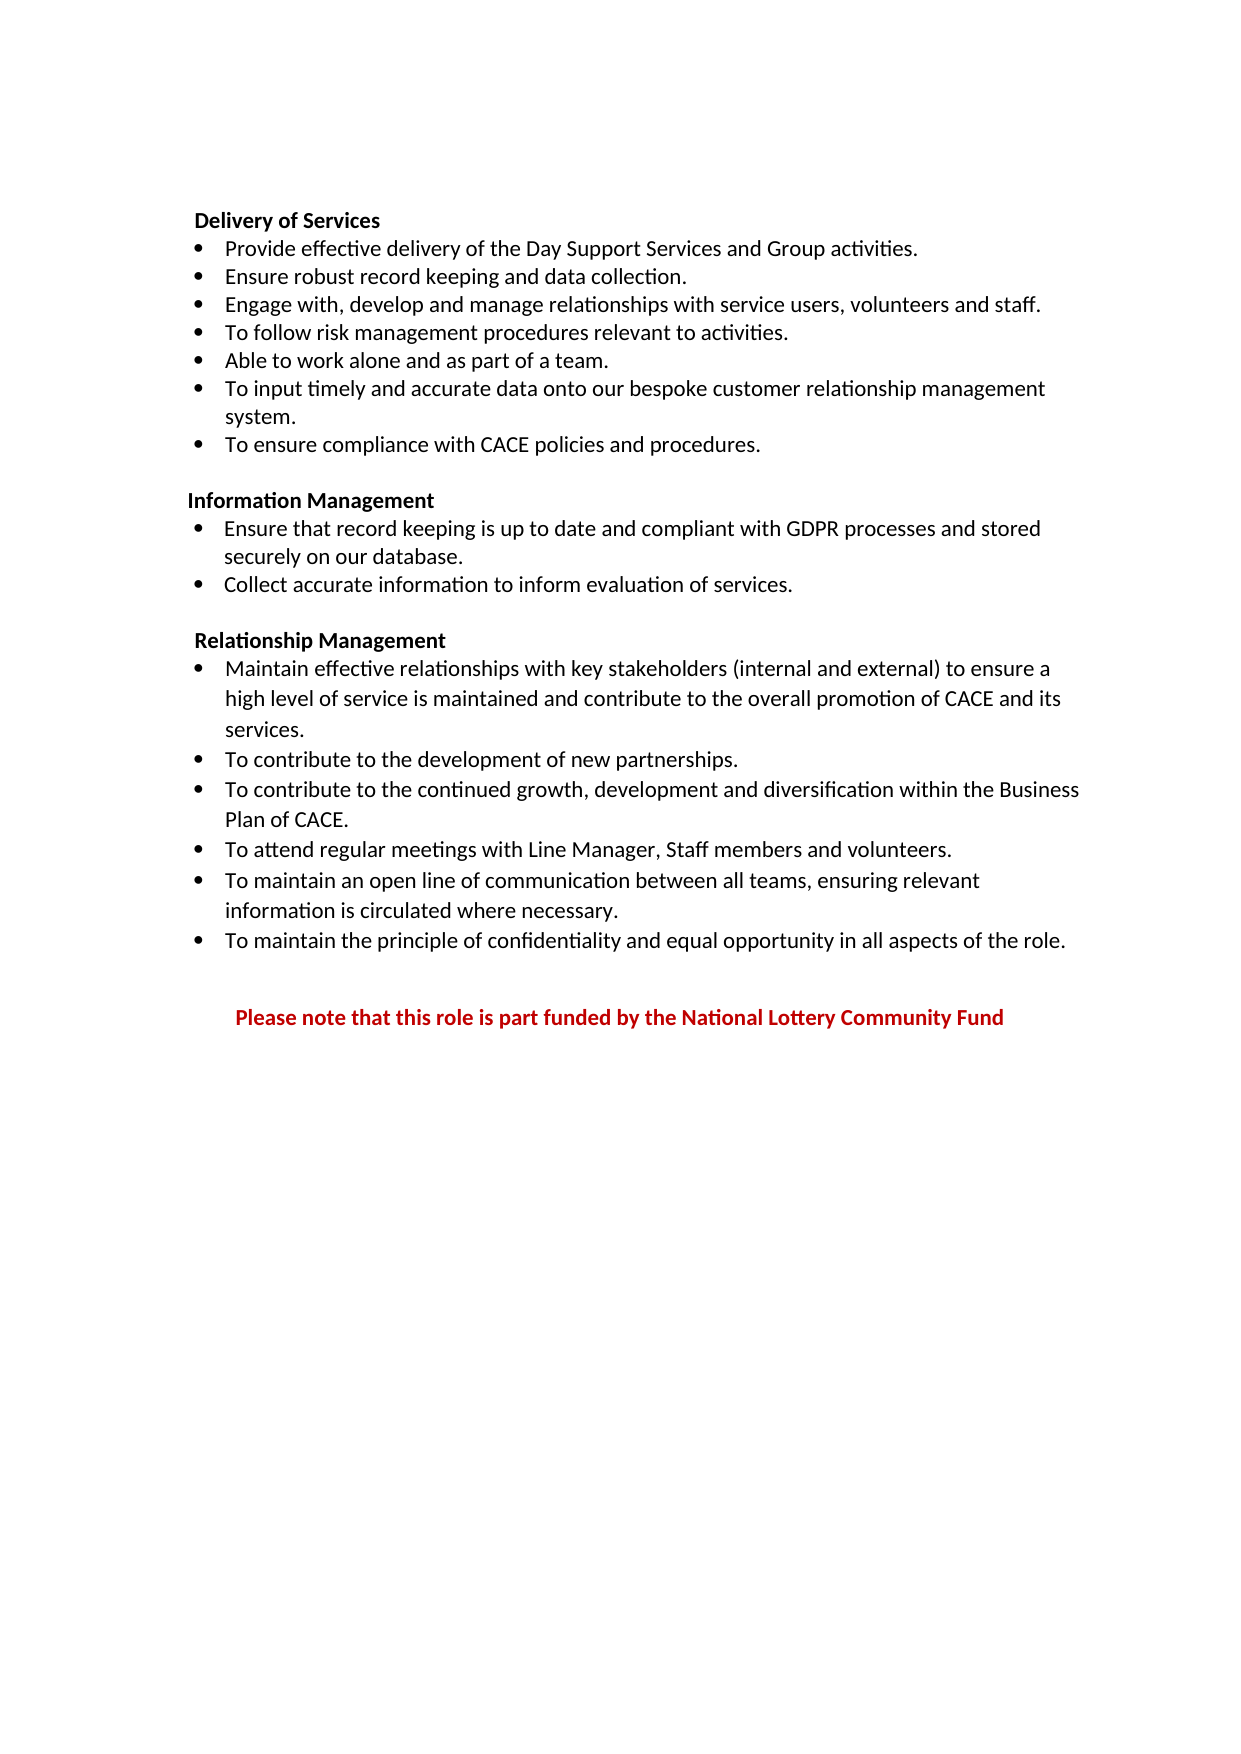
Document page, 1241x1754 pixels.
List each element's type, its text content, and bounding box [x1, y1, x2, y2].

text Please note that this role is part funded by the National Lottery Community Fund [150, 1003, 1090, 1031]
list Ensure that record keeping is up to date and compliant with GDPR processes and stored securely on our database. [194, 514, 1090, 570]
list To contribute to the development of new partnerships. [194, 745, 1090, 773]
text Relationship Management [194, 626, 1090, 654]
text Delivery of Services [194, 206, 1090, 234]
list To follow risk management procedures relevant to activities. [194, 318, 1090, 346]
list To attend regular meetings with Line Manager, Staff members and volunteers. [194, 836, 1090, 864]
list Collect accurate information to inform evaluation of services. [194, 570, 1090, 598]
text Information Management [187, 486, 1090, 514]
list To contribute to the continued growth, development and diversification within the Business Plan of CACE. [194, 775, 1090, 833]
list Provide effective delivery of the Day Support Services and Group activities. [194, 234, 1090, 262]
list To maintain an open line of communication between all teams, ensuring relevant information is circulated where necessary. [194, 866, 1090, 924]
list To ensure compliance with CACE policies and procedures. [194, 430, 1090, 458]
list Engage with, develop and manage relationships with service users, volunteers and staff. [194, 290, 1090, 318]
list To input timely and accurate data onto our bespoke customer relationship management system. [194, 374, 1090, 430]
list Maintain effective relationships with key stakeholders (internal and external) to ensure a high level of service is maintained and contribute to the overall promotion of CACE and its services. [194, 654, 1090, 743]
list To maintain the principle of confidentiality and equal opportunity in all aspects of the role. [194, 926, 1090, 954]
list Ensure robust record keeping and data collection. [194, 262, 1090, 290]
list Able to work alone and as part of a team. [194, 346, 1090, 374]
